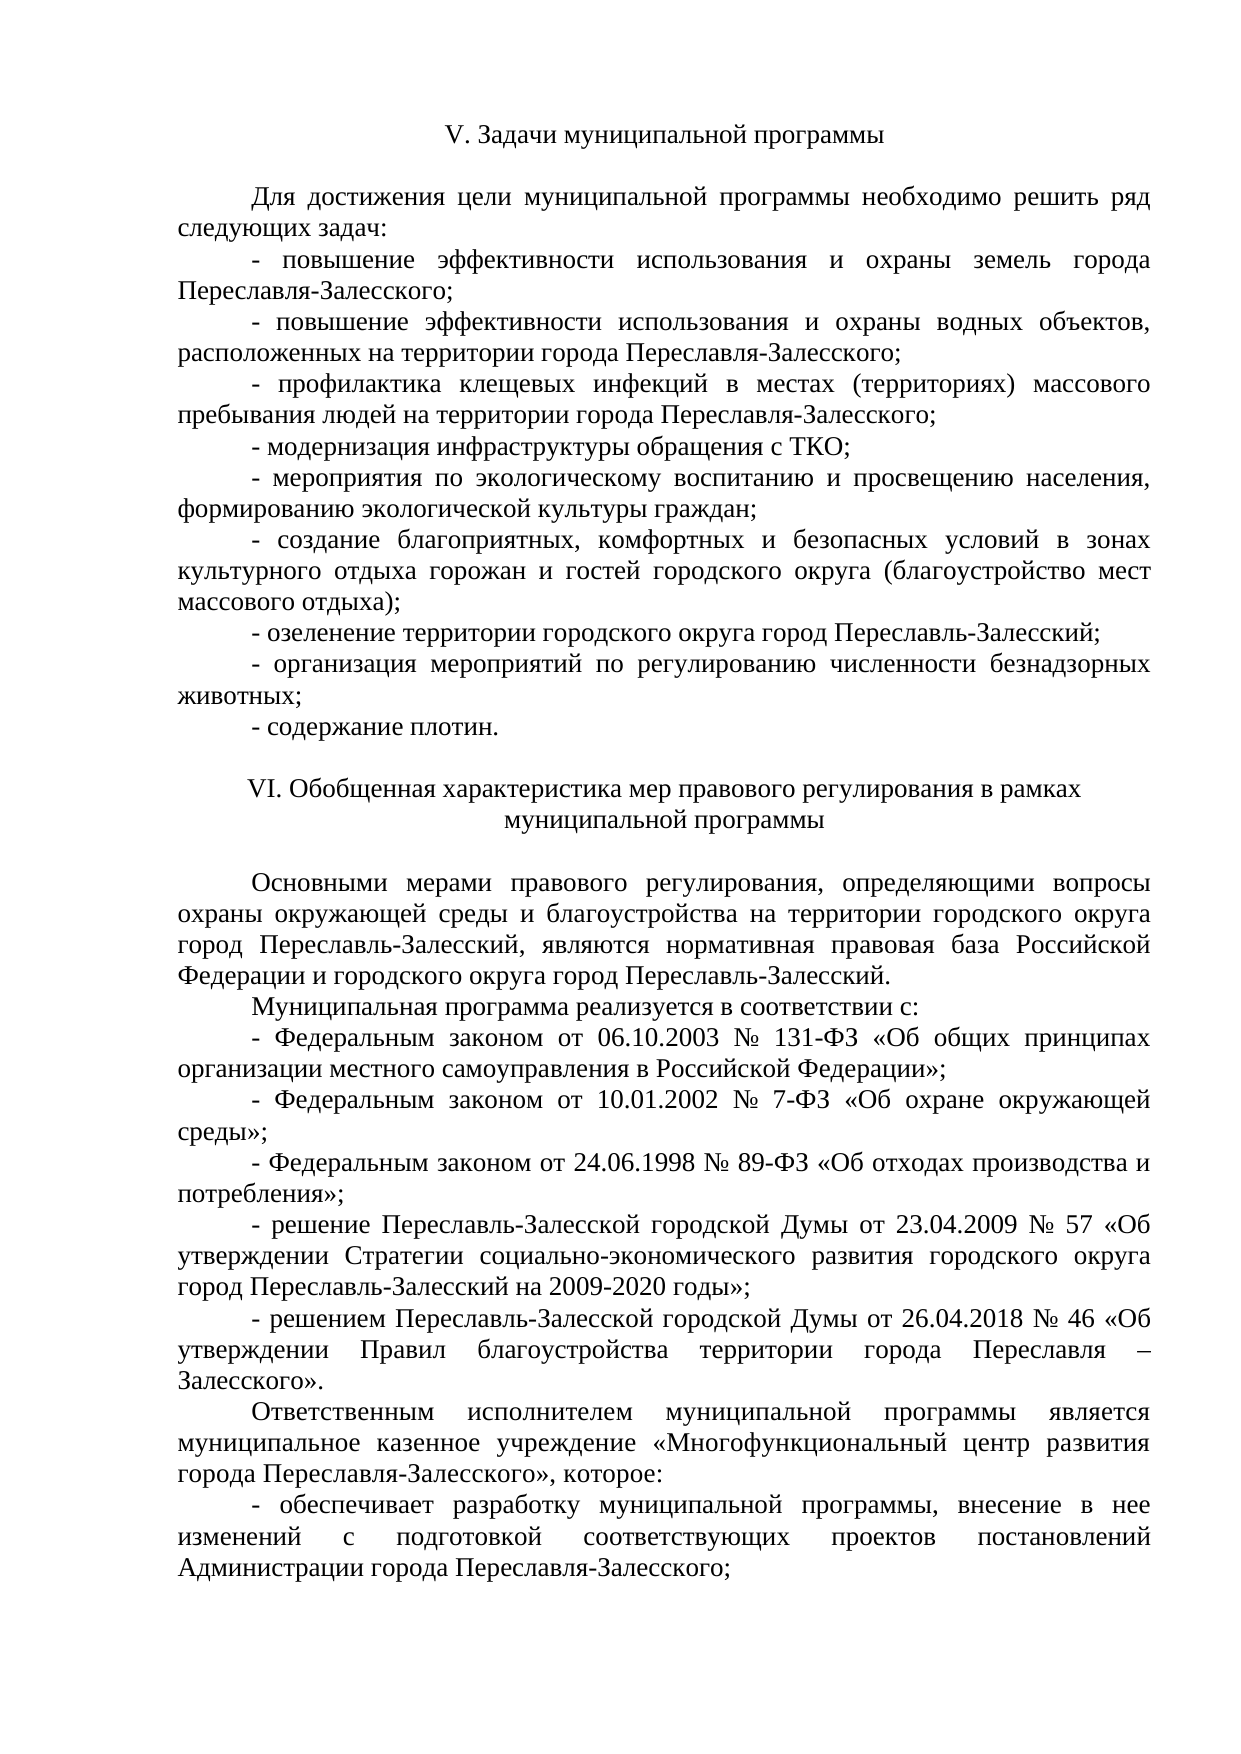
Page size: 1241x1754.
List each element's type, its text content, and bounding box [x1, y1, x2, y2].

text - решение Переславль-Залесской городской Думы от 23.04.2009 № 57 «Об утверждении Стратегии социально-экономического развития городского округа город Переславль-Залесский на 2009-2020 годы»; [177, 1208, 1152, 1302]
text - обеспечивает разработку муниципальной программы, внесение в нее изменений с подготовкой соответствующих проектов постановлений Администрации города Переславля-Залесского; [177, 1488, 1152, 1582]
text - Федеральным законом от 10.01.2002 № 7-ФЗ «Об охране окружающей среды»; [177, 1084, 1152, 1146]
text - организация мероприятий по регулированию численности безнадзорных животных; [177, 648, 1152, 710]
text - Федеральным законом от 24.06.1998 № 89-ФЗ «Об отходах производства и потребления»; [177, 1146, 1152, 1208]
text - модернизация инфраструктуры обращения с ТКО; [177, 429, 1152, 461]
text Ответственным исполнителем муниципальной программы является муниципальное казенное учреждение «Многофункциональный центр развития города Переславля-Залесского», которое: [177, 1395, 1152, 1488]
text Муниципальная программа реализуется в соответствии с: [177, 990, 1152, 1021]
text - решением Переславль-Залесской городской Думы от 26.04.2018 № 46 «Об утверждении Правил благоустройства территории города Переславля –Залесского». [177, 1302, 1152, 1395]
text Основными мерами правового регулирования, определяющими вопросы охраны окружающей среды и благоустройства на территории городского округа город Переславль-Залесский, являются нормативная правовая база Российской Федерации и городского округа город Переславль-Залесский. [177, 866, 1152, 990]
text - профилактика клещевых инфекций в местах (территориях) массового пребывания людей на территории города Переславля-Залесского; [177, 367, 1152, 429]
text - мероприятия по экологическому воспитанию и просвещению населения, формированию экологической культуры граждан; [177, 461, 1152, 523]
text - содержание плотин. [177, 710, 1152, 741]
text - повышение эффективности использования и охраны земель города Переславля-Залесского; [177, 243, 1152, 305]
text Для достижения цели муниципальной программы необходимо решить ряд следующих задач: [177, 180, 1152, 243]
text - Федеральным законом от 06.10.2003 № 131-ФЗ «Об общих принципах организации местного самоуправления в Российской Федерации»; [177, 1021, 1152, 1084]
text - создание благоприятных, комфортных и безопасных условий в зонах культурного отдыха горожан и гостей городского округа (благоустройство мест массового отдыха); [177, 523, 1152, 616]
text VI. Обобщенная характеристика мер правового регулирования в рамках муниципальной программы [177, 772, 1152, 834]
text - озеленение территории городского округа город Переславль-Залесский; [177, 616, 1152, 648]
text V. Задачи муниципальной программы [177, 118, 1152, 149]
text - повышение эффективности использования и охраны водных объектов, расположенных на территории города Переславля-Залесского; [177, 305, 1152, 367]
